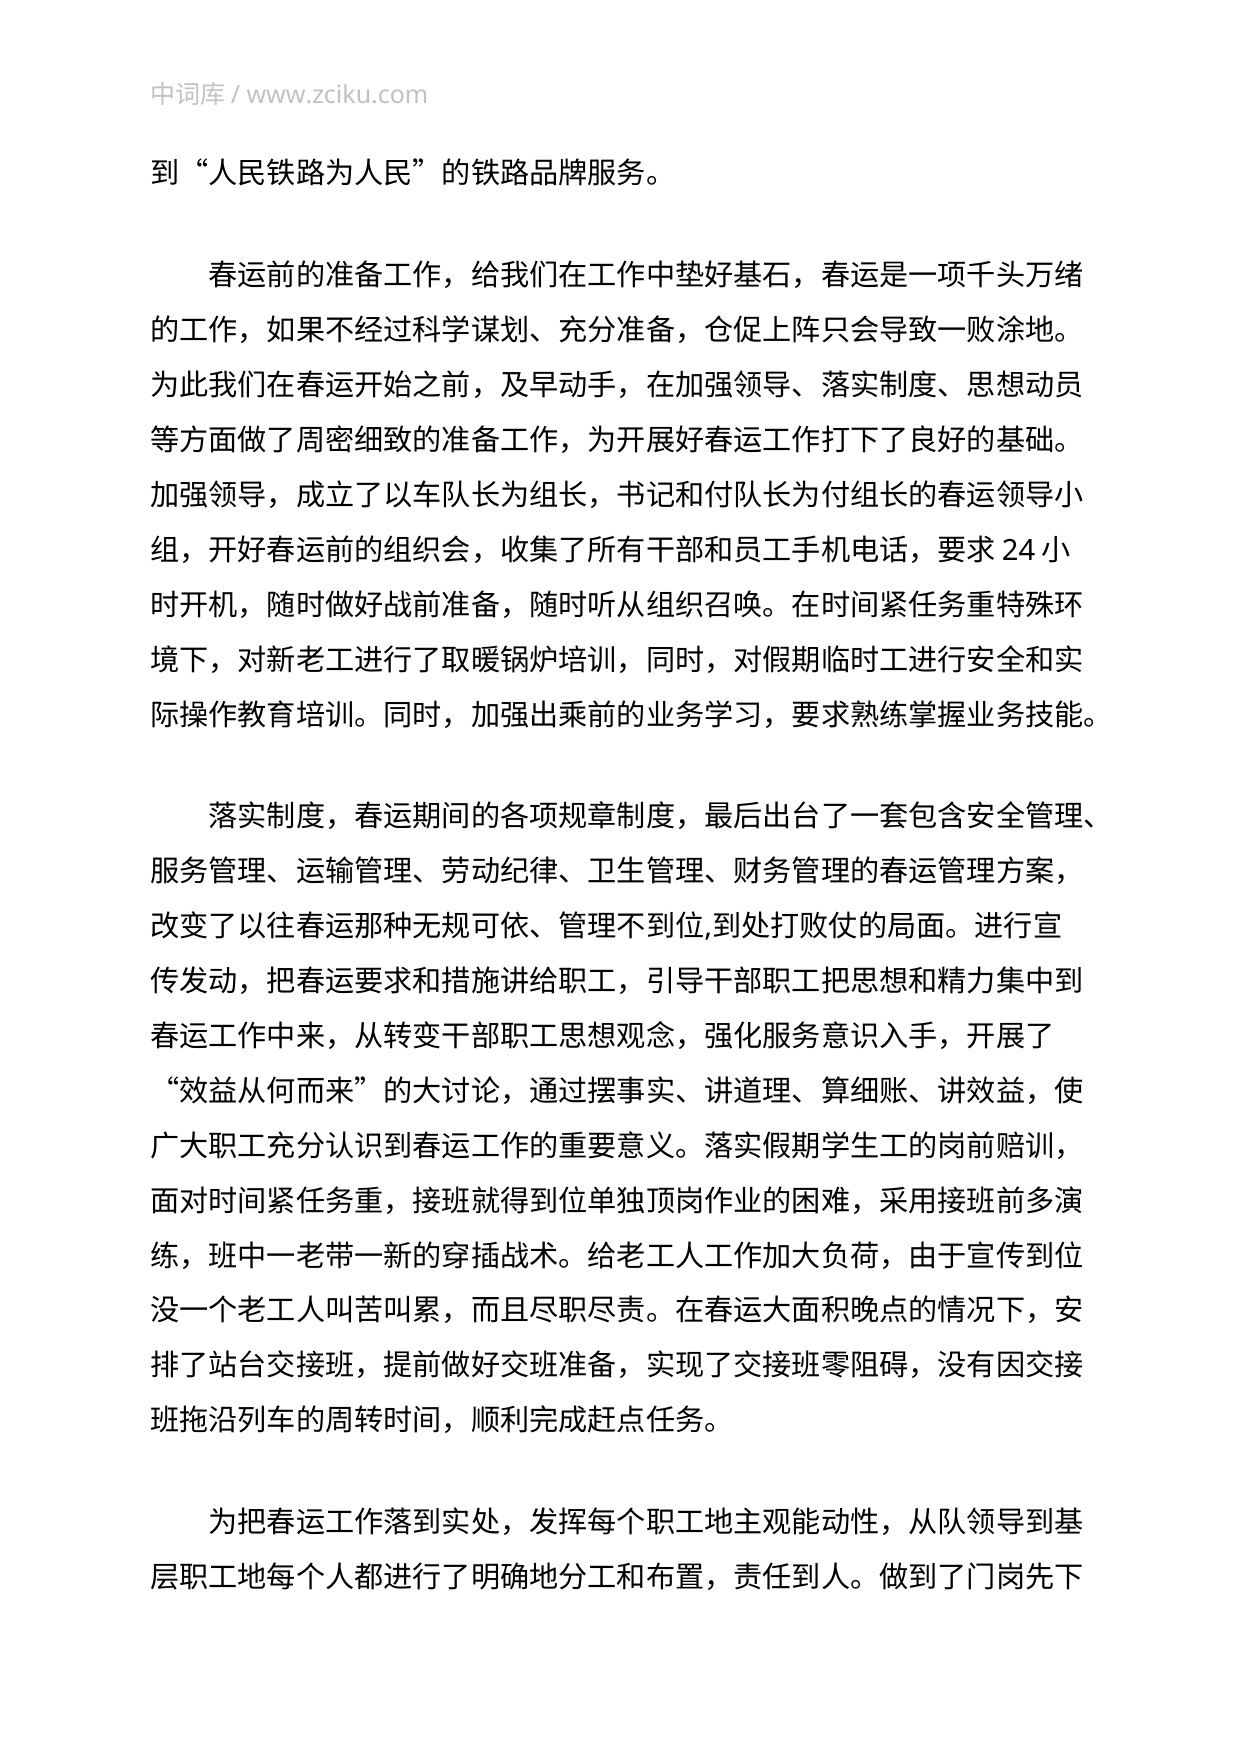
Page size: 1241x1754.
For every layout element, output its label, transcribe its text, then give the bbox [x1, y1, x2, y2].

text 春运前的准备工作，给我们在工作中垫好基石，春运是一项千头万绪的工作，如果不经过科学谋划、充分准备，仓促上阵只会导致一败涂地。为此我们在春运开始之前，及早动手，在加强领导、落实制度、思想动员等方面做了周密细致的准备工作，为开展好春运工作打下了良好的基础。加强领导，成立了以车队长为组长，书记和付队长为付组长的春运领导小组，开好春运前的组织会，收集了所有干部和员工手机电话，要求24小时开机，随时做好战前准备，随时听从组织召唤。在时间紧任务重特殊环境下，对新老工进行了取暖锅炉培训，同时，对假期临时工进行安全和实际操作教育培训。同时，加强出乘前的业务学习，要求熟练掌握业务技能。 [150, 252, 1090, 733]
text 落实制度，春运期间的各项规章制度，最后出台了一套包含安全管理、服务管理、运输管理、劳动纪律、卫生管理、财务管理的春运管理方案，改变了以往春运那种无规可依、管理不到位,到处打败仗的局面。进行宣传发动，把春运要求和措施讲给职工，引导干部职工把思想和精力集中到春运工作中来，从转变干部职工思想观念，强化服务意识入手，开展了“效益从何而来”的大讨论，通过摆事实、讲道理、算细账、讲效益，使广大职工充分认识到春运工作的重要意义。落实假期学生工的岗前赔训，面对时间紧任务重，接班就得到位单独顶岗作业的困难，采用接班前多演练，班中一老带一新的穿插战术。给老工人工作加大负荷，由于宣传到位没一个老工人叫苦叫累，而且尽职尽责。在春运大面积晚点的情况下，安排了站台交接班，提前做好交班准备，实现了交接班零阻碍，没有因交接班拖沿列车的周转时间，顺利完成赶点任务。 [150, 793, 1090, 1439]
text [150, 1498, 1090, 1596]
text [150, 150, 1090, 192]
